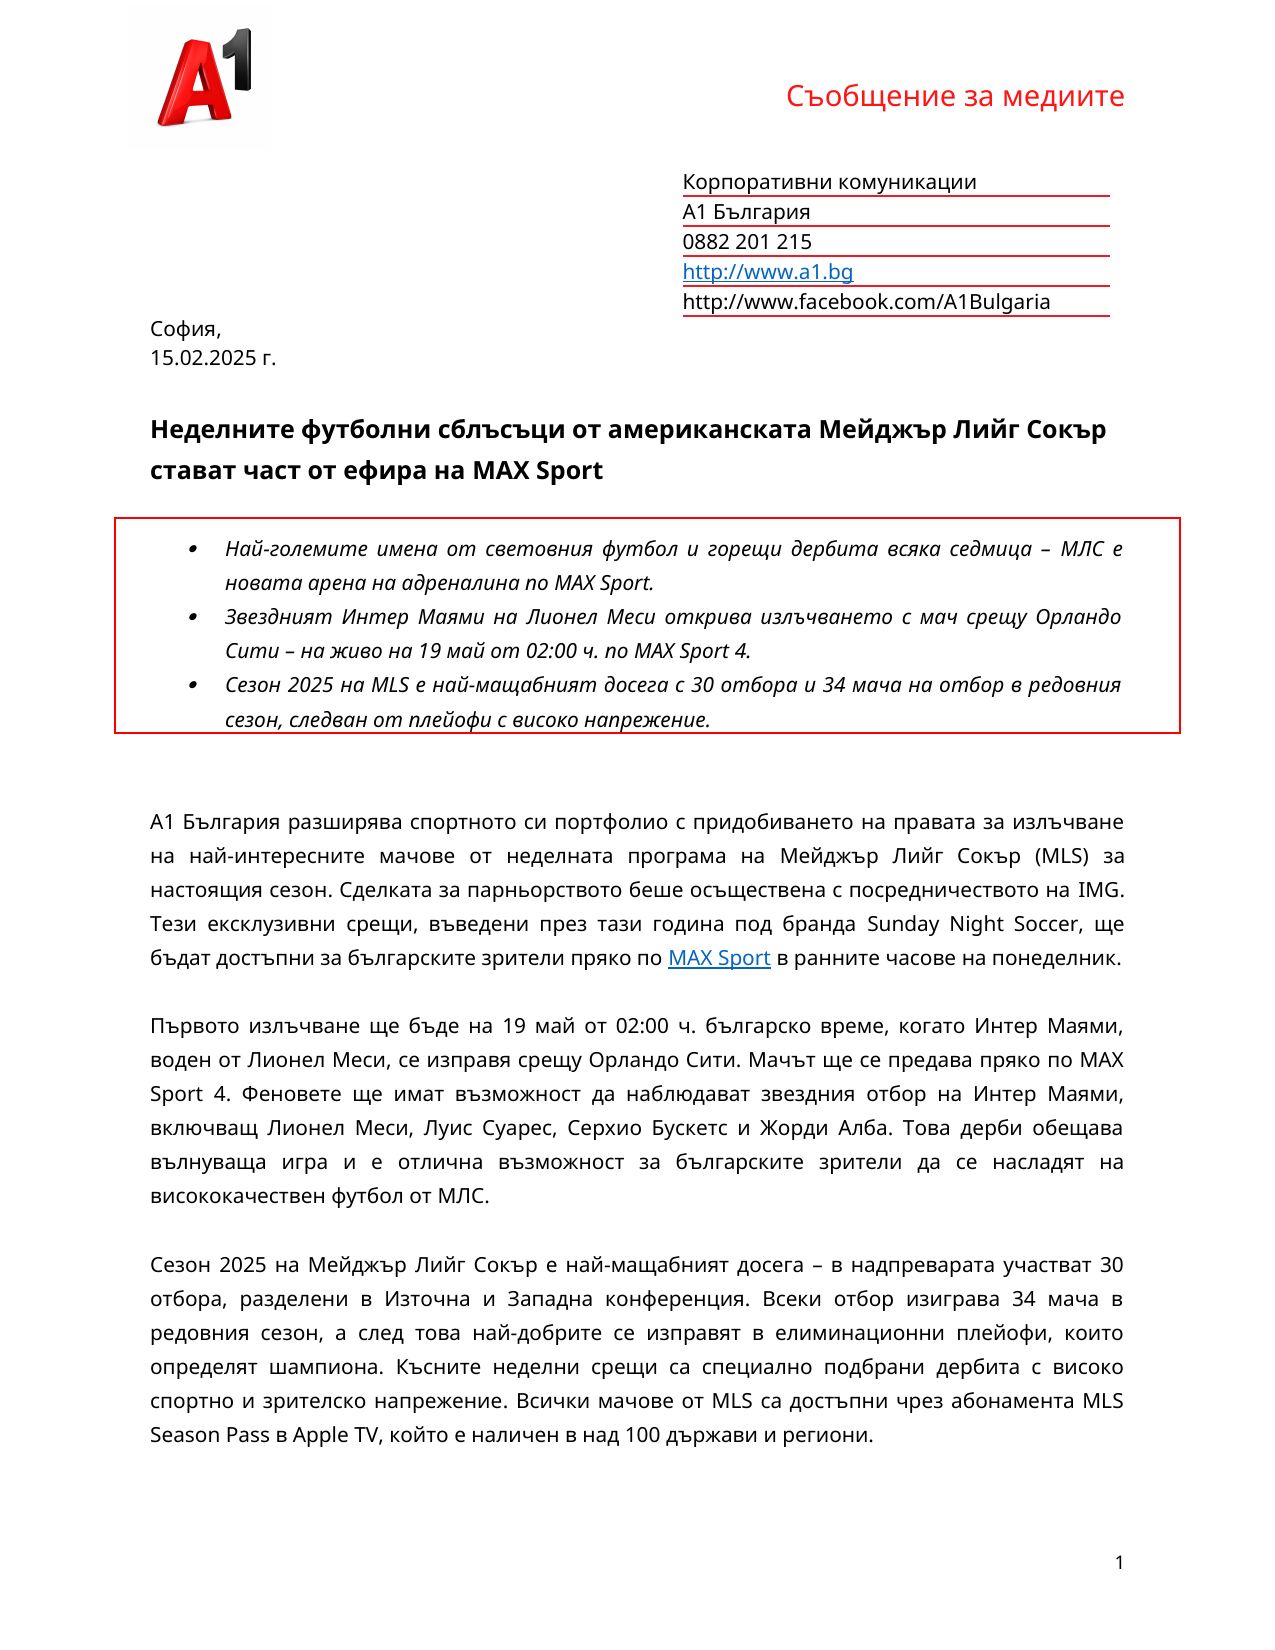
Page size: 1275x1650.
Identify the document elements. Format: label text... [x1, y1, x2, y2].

table_cell А1 България [683, 197, 1110, 225]
text София, [91, 314, 1125, 343]
table_cell http://www.а1.bg [683, 257, 1110, 285]
picture [127, 5, 271, 149]
table_header Корпоративни комуникации [683, 168, 1110, 195]
list Звездният Интер Маями на Лионел Меси открива излъчването с мач срещу Орландо Сити – на живо на 19 май от 02:00 ч. по MAX Sport 4. [187, 602, 1125, 665]
list Най-големите имена от световния футбол и горещи дербита всяка седмица – МЛС е новата арена на адреналина по MAX Sport. [187, 534, 1125, 597]
text А1 България разширява спортното си портфолио с придобиването на правата за излъчване на най-интересните мачове от неделната програма на Мейджър Лийг Сокър (MLS) за настоящия сезон. Сделката за парньорството беше осъществена с посредничеството на IMG. Тези ексклузивни срещи, въведени през тази година под бранда Sunday Night Soccer, ще бъдат достъпни за българските зрители пряко по MAX Sport в ранните часове на понеделник. [150, 807, 1125, 972]
text Неделните футболни сблъсъци от американската Мейджър Лийг Сокър стават част от ефира на MAX Sport [150, 412, 1125, 487]
text Първото излъчване ще бъде на 19 май от 02:00 ч. българско време, когато Интер Маями, воден от Лионел Меси, се изправя срещу Орландо Сити. Мачът ще се предава пряко по MAX Sport 4. Феновете ще имат възможност да наблюдават звездния отбор на Интер Маями, включващ Лионел Меси, Луис Суарес, Серхио Бускетс и Жорди Алба. Това дерби обещава вълнуваща игра и е отлична възможност за българските зрители да се насладят на висококачествен футбол от МЛС. [150, 1011, 1125, 1210]
list Сезон 2025 на MLS е най-мащабният досега с 30 отбора и 34 мача на отбор в редовния сезон, следван от плейофи с високо напрежение. [187, 671, 1125, 732]
text Сезон 2025 на Мейджър Лийг Сокър е най-мащабният досега – в надпреварата участват 30 отбора, разделени в Източна и Западна конференция. Всеки отбор изиграва 34 мача в редовния сезон, а след това най-добрите се изправят в елиминационни плейофи, които определят шампиона. Късните неделни срещи са специално подбрани дербита с високо спортно и зрителско напрежение. Всички мачове от MLS са достъпни чрез абонамента MLS Season Pass в Apple TV, който е наличен в над 100 държави и региони. [150, 1250, 1125, 1448]
table_cell 0882 201 215 [683, 227, 1110, 255]
table_cell http://www.facebook.com/A1Bulgaria [683, 287, 1110, 315]
text 15.02.2025 г. [150, 343, 1125, 371]
